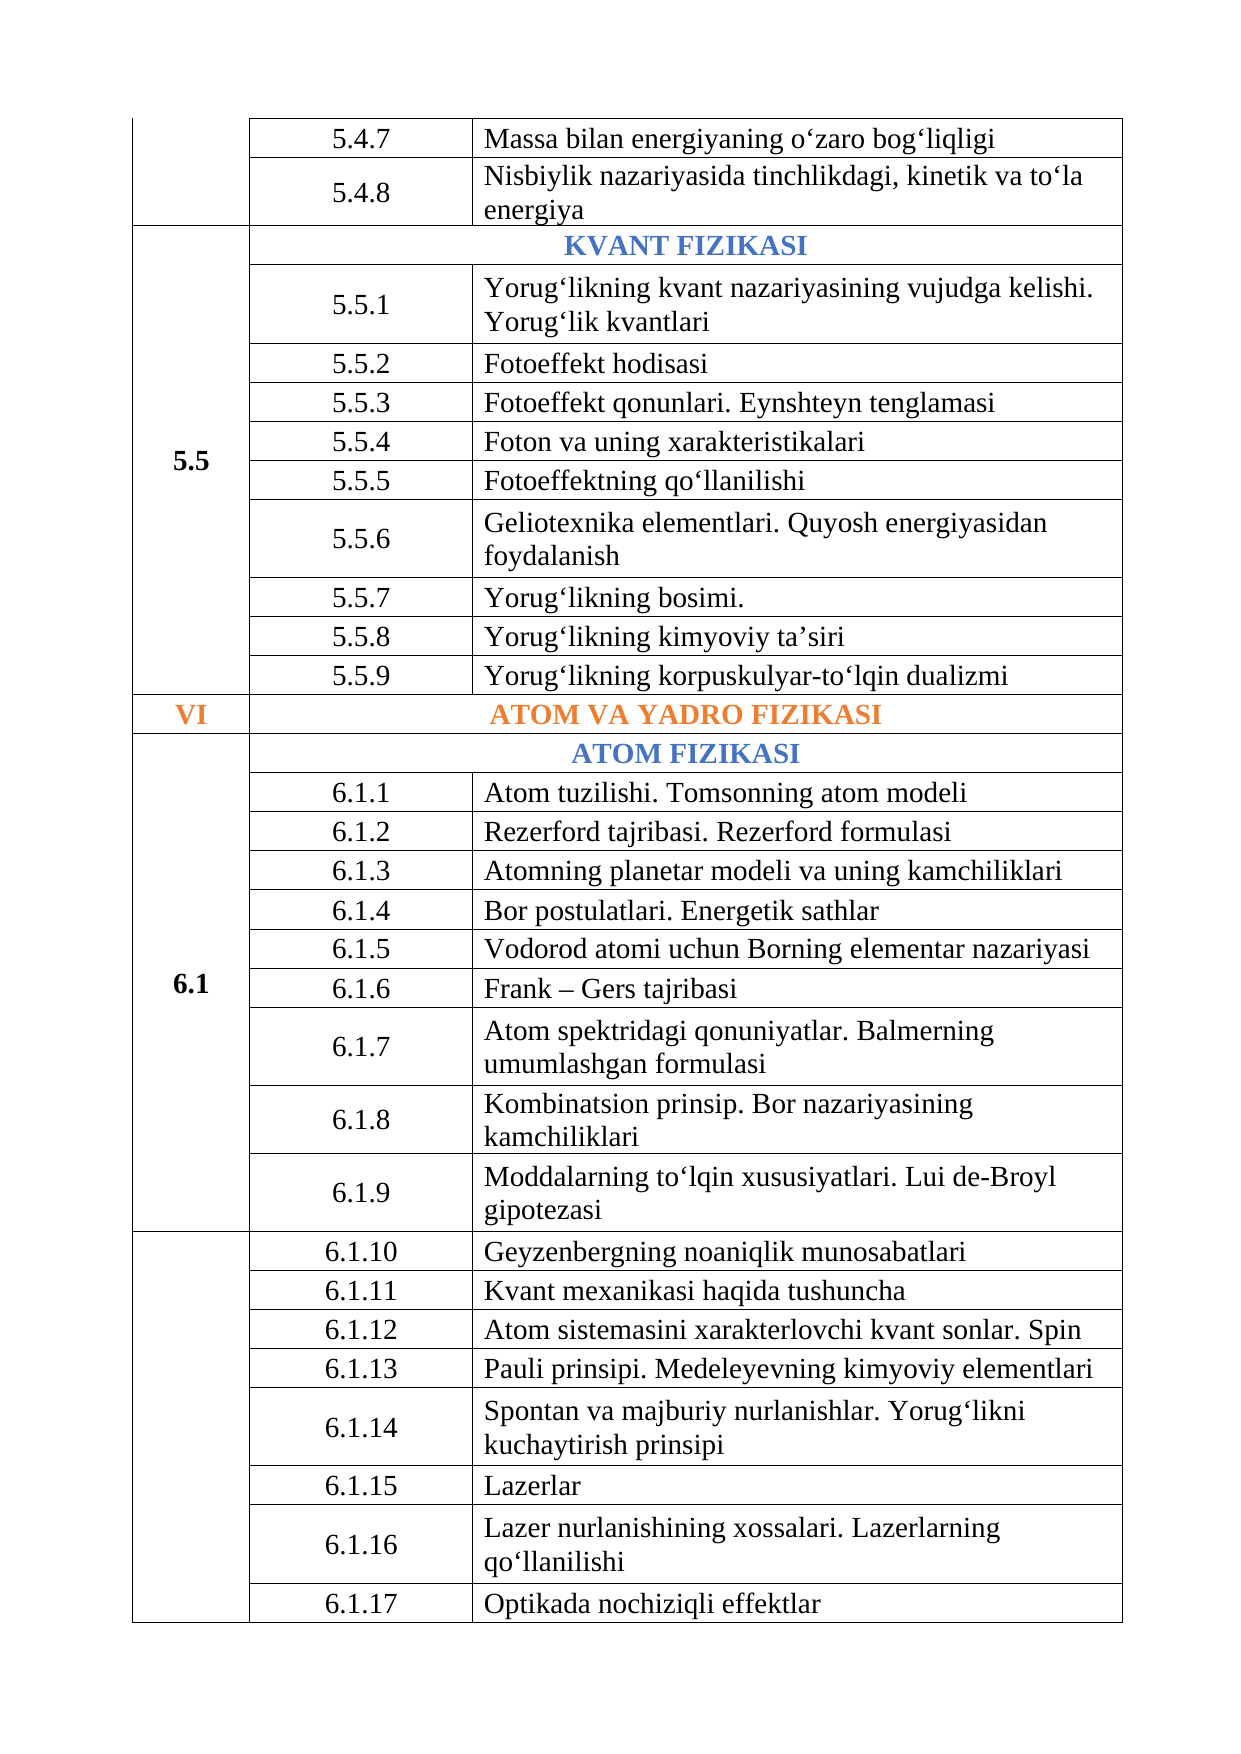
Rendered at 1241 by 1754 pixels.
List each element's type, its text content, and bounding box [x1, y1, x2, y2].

table_cell 5.5.2 [250, 344, 472, 382]
table_cell 5.5.1 [250, 265, 472, 342]
table_cell [133, 1232, 249, 1622]
table_cell VI [133, 695, 249, 733]
table_cell 6.1 [133, 734, 249, 1231]
table_cell Geliotexnika elementlari. Quyosh energiyasidan foydalanish [473, 500, 1122, 577]
table_cell 6.1.14 [250, 1388, 472, 1465]
table_cell Yorug‘likning kimyoviy ta’siri [473, 617, 1122, 655]
table_cell 6.1.11 [250, 1271, 472, 1309]
table_cell 6.1.13 [250, 1349, 472, 1387]
table_cell 5.5 [133, 226, 249, 694]
table_cell 6.1.2 [250, 812, 472, 850]
table_cell Bor postulatlari. Energetik sathlar [473, 890, 1122, 928]
table_cell Moddalarning to‘lqin xususiyatlari. Lui de-Broyl gipotezasi [473, 1154, 1122, 1231]
table_cell Atomning planetar modeli va uning kamchiliklari [473, 851, 1122, 889]
table_cell 6.1.17 [250, 1584, 472, 1622]
table_cell 6.1.4 [250, 890, 472, 928]
table_cell Fotoeffektning qo‘llanilishi [473, 461, 1122, 499]
table_cell Atom tuzilishi. Tomsonning atom modeli [473, 773, 1122, 811]
table_cell Nisbiylik nazariyasida tinchlikdagi, kinetik va to‘la energiya [473, 158, 1122, 225]
table_cell 6.1.6 [250, 969, 472, 1007]
table_cell Foton va uning xarakteristikalari [473, 422, 1122, 460]
table_cell Yorug‘likning bosimi. [473, 578, 1122, 616]
table_cell 5.4.8 [250, 158, 472, 225]
table_cell Yorug‘likning kvant nazariyasining vujudga kelishi. Yorug‘lik kvantlari [473, 265, 1122, 342]
table_cell 6.1.10 [250, 1232, 472, 1270]
table_cell Vodorod atomi uchun Borning elementar nazariyasi [473, 930, 1122, 967]
table_cell 6.1.3 [250, 851, 472, 889]
table_cell Massa bilan energiyaning o‘zaro bog‘liqligi [473, 119, 1122, 157]
table_cell Yorug‘likning korpuskulyar-to‘lqin dualizmi [473, 656, 1122, 694]
table_cell 6.1.9 [250, 1154, 472, 1231]
table_cell Atom spektridagi qonuniyatlar. Balmerning umumlashgan formulasi [473, 1008, 1122, 1085]
table_cell Fotoeffekt qonunlari. Eynshteyn tenglamasi [473, 383, 1122, 421]
table_cell 6.1.1 [250, 773, 472, 811]
table_cell 5.5.5 [250, 461, 472, 499]
table_cell 5.5.7 [250, 578, 472, 616]
table_cell 6.1.5 [250, 930, 472, 967]
table_cell ATOM FIZIKASI [250, 734, 1122, 772]
table_cell 6.1.15 [250, 1466, 472, 1504]
table_cell 5.5.8 [250, 617, 472, 655]
table_cell 6.1.16 [250, 1505, 472, 1582]
table_cell 6.1.7 [250, 1008, 472, 1085]
table_cell Rezerford tajribasi. Rezerford formulasi [473, 812, 1122, 850]
table_cell Lazerlar [473, 1466, 1122, 1504]
table_cell KVANT FIZIKASI [250, 226, 1122, 264]
table_cell Pauli prinsipi. Medeleyevning kimyoviy elementlari [473, 1349, 1122, 1387]
table_cell 5.5.3 [250, 383, 472, 421]
table_cell 6.1.8 [250, 1086, 472, 1153]
table_cell Kombinatsion prinsip. Bor nazariyasining kamchiliklari [473, 1086, 1122, 1153]
table_cell Optikada nochiziqli effektlar [473, 1584, 1122, 1622]
table_cell 5.4.7 [250, 119, 472, 157]
table_cell Spontan va majburiy nurlanishlar. Yorug‘likni kuchaytirish prinsipi [473, 1388, 1122, 1465]
table_cell 6.1.12 [250, 1310, 472, 1348]
table_cell 5.5.6 [250, 500, 472, 577]
table_cell ATOM VA YADRO FIZIKASI [250, 695, 1122, 733]
table_cell Fotoeffekt hodisasi [473, 344, 1122, 382]
table_cell 5.5.9 [250, 656, 472, 694]
table_cell Frank – Gers tajribasi [473, 969, 1122, 1007]
table_cell 5.5.4 [250, 422, 472, 460]
table_cell Geyzenbergning noaniqlik munosabatlari [473, 1232, 1122, 1270]
table_cell Atom sistemasini xarakterlovchi kvant sonlar. Spin [473, 1310, 1122, 1348]
table_cell Lazer nurlanishining xossalari. Lazerlarning qo‘llanilishi [473, 1505, 1122, 1582]
table_cell Kvant mexanikasi haqida tushuncha [473, 1271, 1122, 1309]
